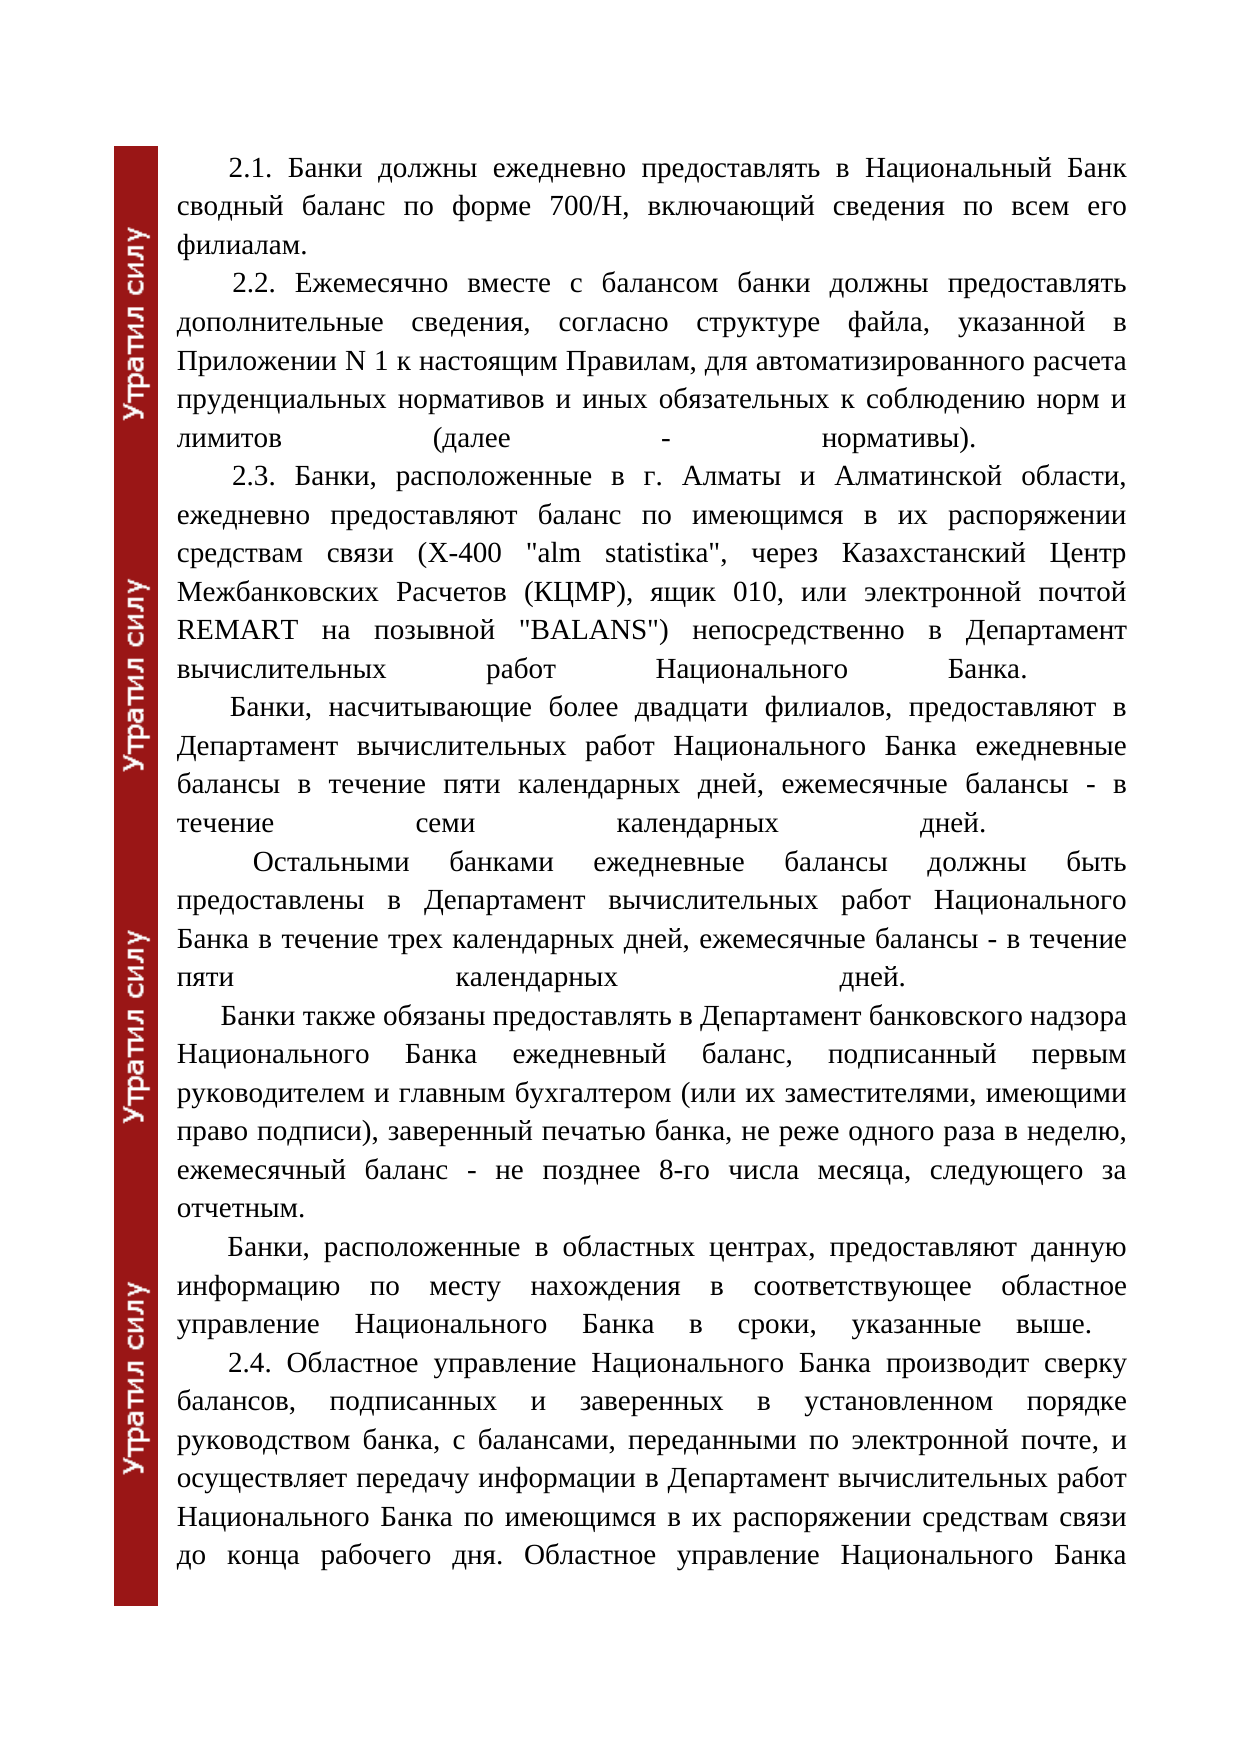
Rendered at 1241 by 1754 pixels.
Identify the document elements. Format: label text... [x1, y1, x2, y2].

picture [114, 1571, 158, 1606]
picture [114, 146, 158, 150]
